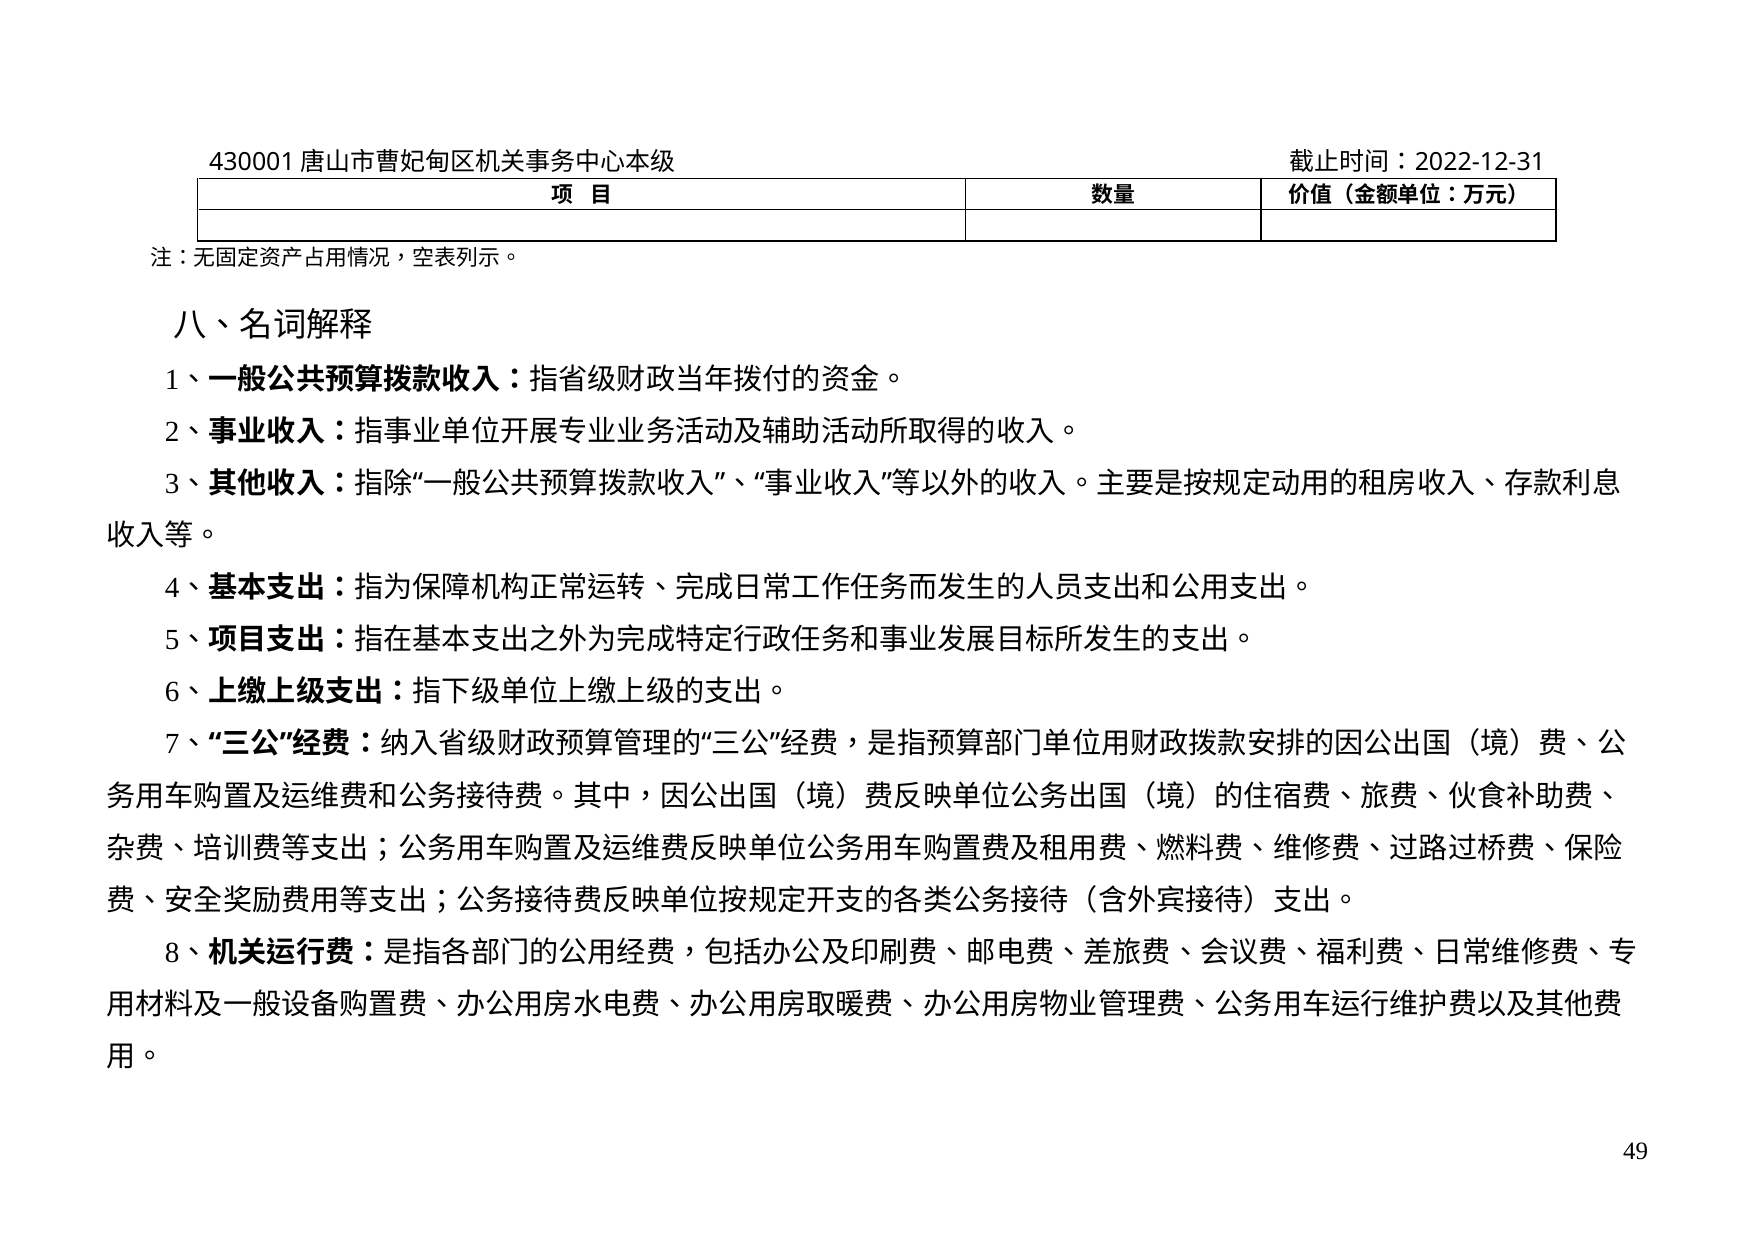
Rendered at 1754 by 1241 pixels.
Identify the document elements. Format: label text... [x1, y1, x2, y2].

text 3、其他收入：指除“一般公共预算拨款收入”、“事业收入”等以外的收入。主要是按规定动用的租房收入、存款利息收入等。 [106, 452, 1648, 556]
text 八、名词解释 [106, 301, 1648, 347]
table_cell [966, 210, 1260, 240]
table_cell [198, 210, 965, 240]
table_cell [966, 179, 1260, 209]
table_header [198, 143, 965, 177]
text 4、基本支出：指为保障机构正常运转、完成日常工作任务而发生的人员支出和公用支出。 [106, 556, 1648, 608]
text 7、“三公”经费：纳入省级财政预算管理的“三公”经费，是指预算部门单位用财政拨款安排的因公出国（境）费、公务用车购置及运维费和公务接待费。其中，因公出国（境）费反映单位公务出国（境）的住宿费、旅费、伙食补助费、杂费、培训费等支出；公务用车购置及运维费反映单位公务用车购置费及租用费、燃料费、维修费、过路过桥费、保险费、安全奖励费用等支出；公务接待费反映单位按规定开支的各类公务接待（含外宾接待）支出。 [106, 712, 1648, 921]
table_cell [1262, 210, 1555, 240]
text 注：无固定资产占用情况，空表列示。 [106, 242, 1648, 271]
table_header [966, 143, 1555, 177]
text 6、上缴上级支出：指下级单位上缴上级的支出。 [106, 660, 1648, 712]
text 1、一般公共预算拨款收入：指省级财政当年拨付的资金。 [106, 348, 1648, 400]
text 2、事业收入：指事业单位开展专业业务活动及辅助活动所取得的收入。 [106, 400, 1648, 452]
text 8、机关运行费：是指各部门的公用经费，包括办公及印刷费、邮电费、差旅费、会议费、福利费、日常维修费、专用材料及一般设备购置费、办公用房水电费、办公用房取暖费、办公用房物业管理费、公务用车运行维护费以及其他费用。 [106, 921, 1648, 1077]
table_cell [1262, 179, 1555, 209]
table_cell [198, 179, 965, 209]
text 5、项目支出：指在基本支出之外为完成特定行政任务和事业发展目标所发生的支出。 [106, 608, 1648, 660]
